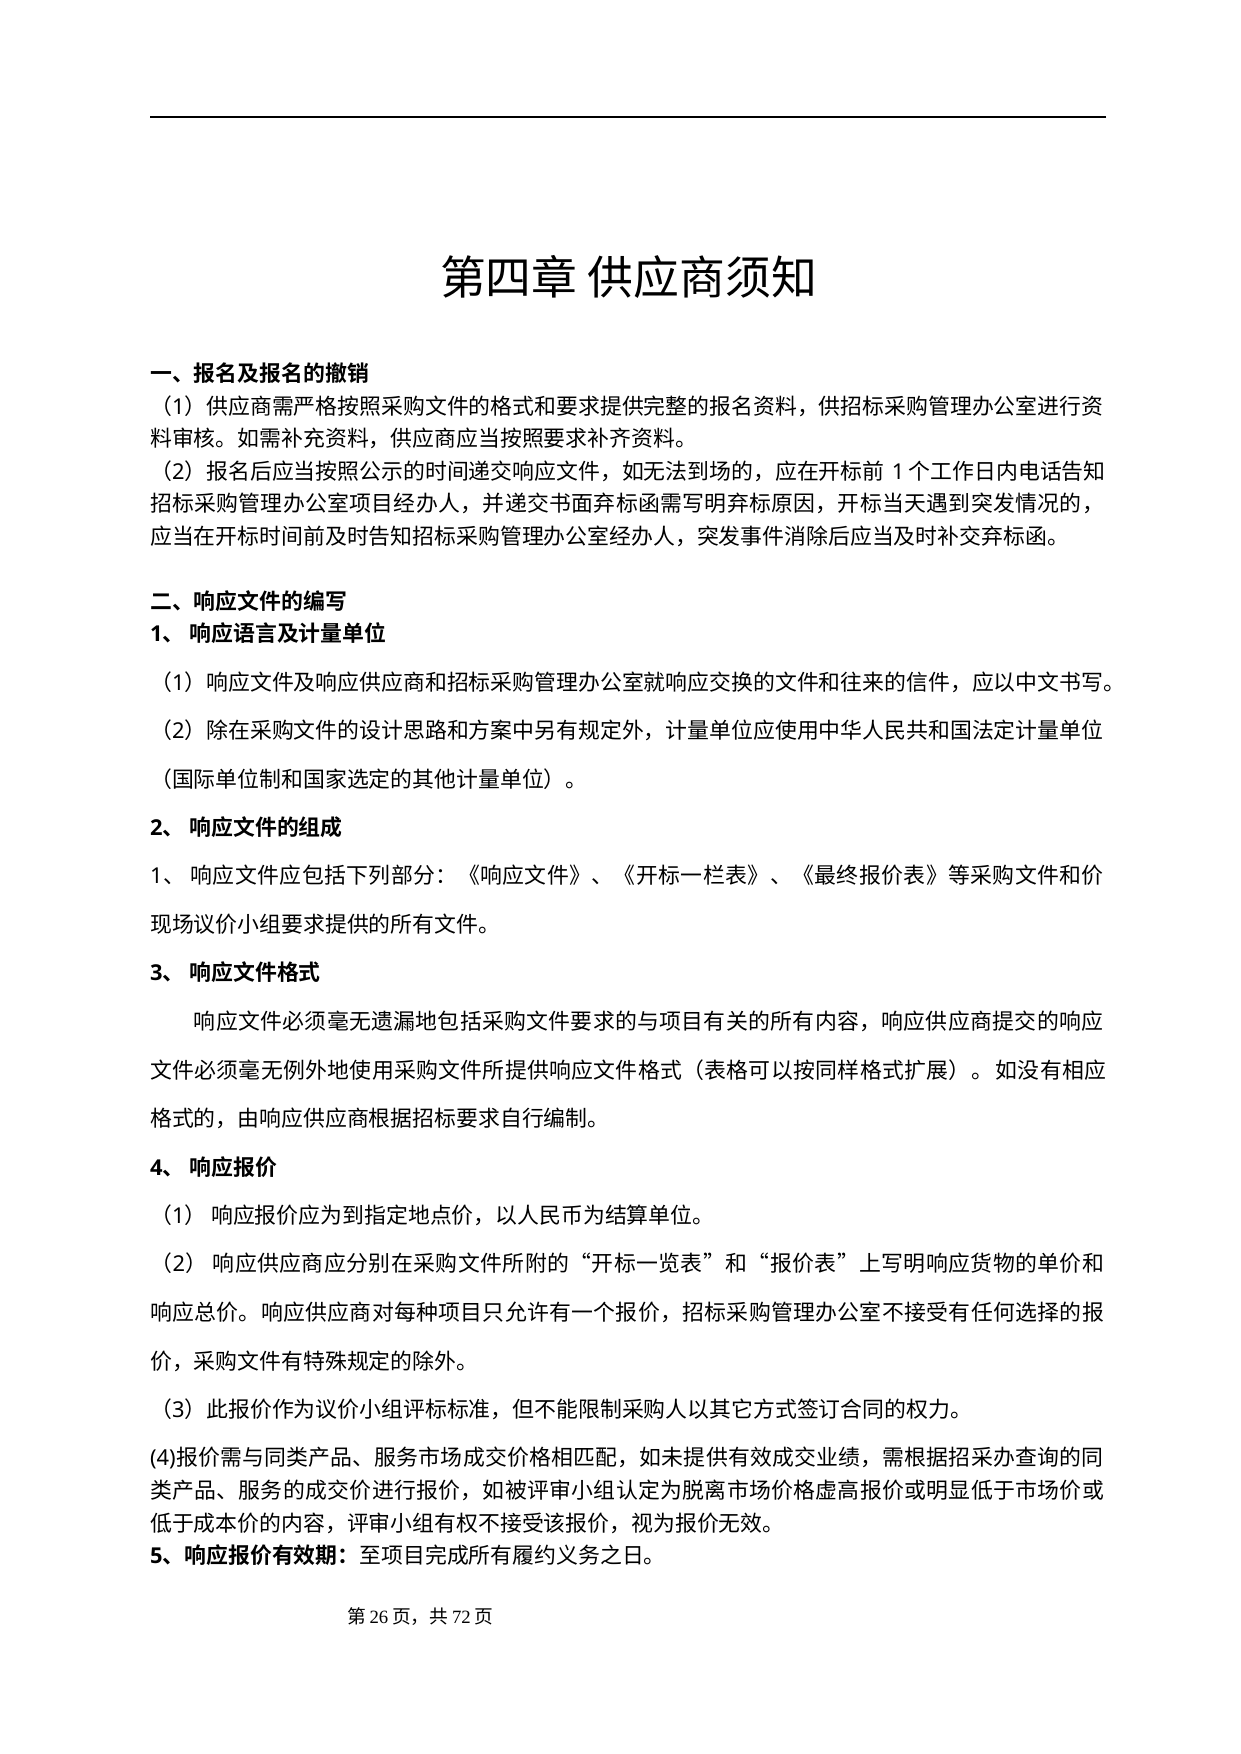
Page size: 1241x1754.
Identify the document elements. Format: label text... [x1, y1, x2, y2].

text 一、报名及报名的撤销 [150, 356, 1106, 388]
text （2） 响应供应商应分别在采购文件所附的“开标一览表”和“报价表”上写明响应货物的单价和响应总价。响应供应商对每种项目只允许有一个报价，招标采购管理办公室不接受有任何选择的报价，采购文件有特殊规定的除外。 [150, 1246, 1106, 1376]
text 4、 响应报价 [150, 1149, 1106, 1182]
text 2、 响应文件的组成 [150, 810, 1106, 842]
text (4)报价需与同类产品、服务市场成交价格相匹配，如未提供有效成交业绩，需根据招采办查询的同类产品、服务的成交价进行报价，如被评审小组认定为脱离市场价格虚高报价或明显低于市场价或低于成本价的内容，评审小组有权不接受该报价，视为报价无效。 [150, 1440, 1106, 1538]
text 二、响应文件的编写 [150, 583, 1106, 616]
text （2）报名后应当按照公示的时间递交响应文件，如无法到场的，应在开标前1个工作日内电话告知招标采购管理办公室项目经办人，并递交书面弃标函需写明弃标原因，开标当天遇到突发情况的，应当在开标时间前及时告知招标采购管理办公室经办人，突发事件消除后应当及时补交弃标函。 [150, 453, 1106, 551]
text （3）此报价作为议价小组评标标准，但不能限制采购人以其它方式签订合同的权力。 [150, 1392, 1106, 1424]
text （1）响应文件及响应供应商和招标采购管理办公室就响应交换的文件和往来的信件，应以中文书写。 [150, 664, 1106, 697]
text 响应文件必须毫无遗漏地包括采购文件要求的与项目有关的所有内容，响应供应商提交的响应文件必须毫无例外地使用采购文件所提供响应文件格式（表格可以按同样格式扩展）。如没有相应格式的，由响应供应商根据招标要求自行编制。 [150, 1003, 1106, 1133]
text 5、响应报价有效期：至项目完成所有履约义务之日。 [150, 1538, 1106, 1570]
text 3、 响应文件格式 [150, 955, 1106, 988]
text （1）供应商需严格按照采购文件的格式和要求提供完整的报名资料，供招标采购管理办公室进行资料审核。如需补充资料，供应商应当按照要求补齐资料。 [150, 388, 1106, 453]
text 1、 响应文件应包括下列部分：《响应文件》、《开标一栏表》、《最终报价表》等采购文件和价现场议价小组要求提供的所有文件。 [150, 858, 1106, 939]
text （2）除在采购文件的设计思路和方案中另有规定外，计量单位应使用中华人民共和国法定计量单位（国际单位制和国家选定的其他计量单位）。 [150, 713, 1106, 794]
text 1、 响应语言及计量单位 [150, 616, 1106, 648]
text （1） 响应报价应为到指定地点价，以人民币为结算单位。 [150, 1198, 1106, 1230]
text 第四章 供应商须知 [150, 226, 1106, 323]
